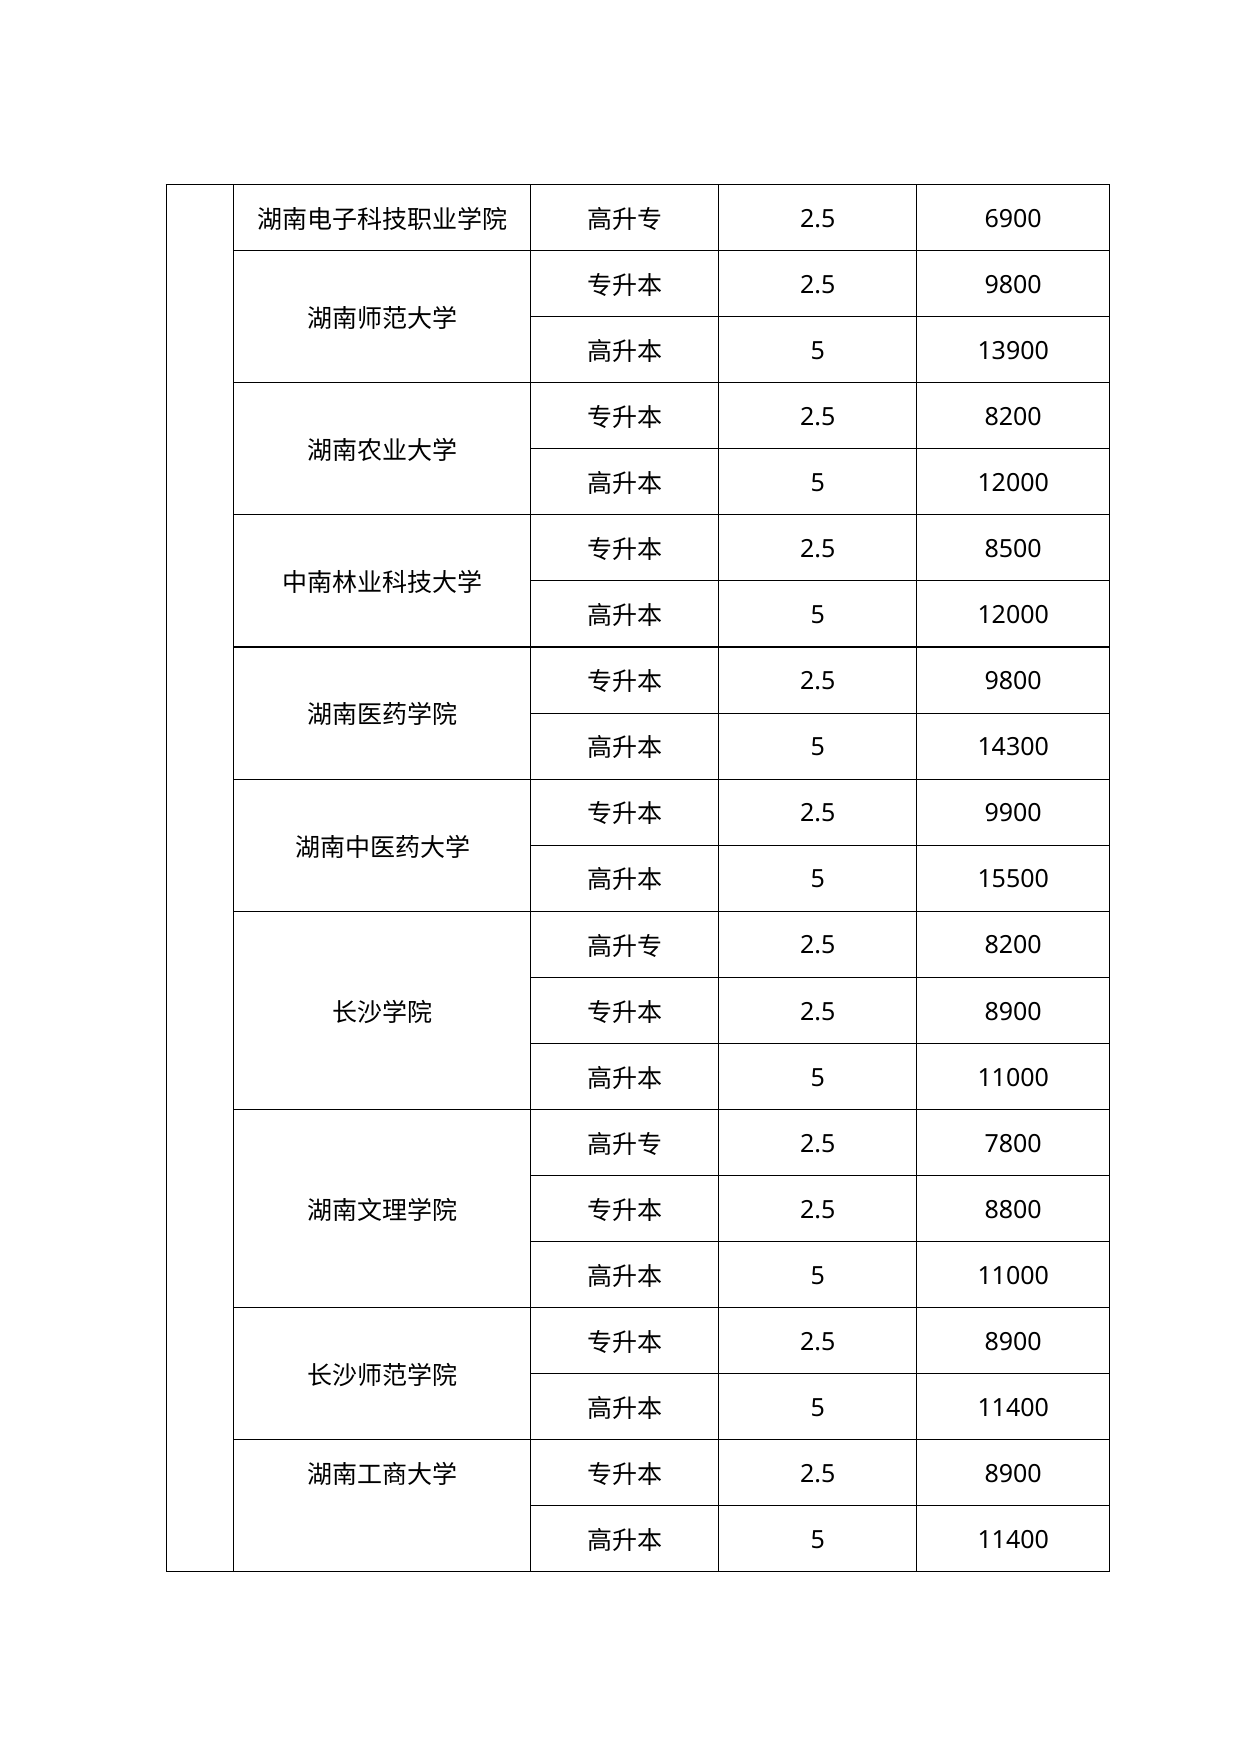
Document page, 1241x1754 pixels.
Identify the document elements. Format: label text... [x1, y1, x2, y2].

table_cell 高升本 [531, 317, 718, 382]
table_cell 专升本 [531, 251, 718, 316]
table_cell 2.5 [719, 912, 916, 977]
table_cell 2.5 [719, 1440, 916, 1505]
table_cell 5 [719, 1506, 916, 1571]
table_cell 专升本 [531, 1440, 718, 1505]
table_cell 5 [719, 1242, 916, 1307]
table_cell 高升本 [531, 846, 718, 911]
table_cell 11000 [917, 1242, 1109, 1307]
table_cell 8200 [917, 912, 1109, 977]
table_cell 高升本 [531, 714, 718, 778]
table_cell 高升专 [531, 185, 718, 250]
table_cell 长沙师范学院 [234, 1308, 530, 1439]
table_cell 2.5 [719, 1176, 916, 1241]
table_cell 2.5 [719, 648, 916, 712]
table_cell 湖南师范大学 [234, 251, 530, 382]
table_cell 2.5 [719, 185, 916, 250]
table_cell 5 [719, 1374, 916, 1439]
table_cell 2.5 [719, 1110, 916, 1175]
table_cell 专升本 [531, 515, 718, 580]
table_cell 湖南中医药大学 [234, 780, 530, 911]
table_cell 2.5 [719, 780, 916, 844]
table_cell 12000 [917, 581, 1109, 646]
table_cell 5 [719, 1044, 916, 1109]
table_cell 9800 [917, 648, 1109, 712]
table_cell 专升本 [531, 648, 718, 712]
table_cell 5 [719, 449, 916, 514]
table_cell 11400 [917, 1374, 1109, 1439]
table_cell 8900 [917, 1308, 1109, 1373]
table_cell 12000 [917, 449, 1109, 514]
table_cell 长沙学院 [234, 912, 530, 1109]
table_cell 湖南电子科技职业学院 [234, 185, 530, 250]
table_cell 2.5 [719, 251, 916, 316]
table_cell 8800 [917, 1176, 1109, 1241]
table_cell 湖南工商大学 [234, 1440, 530, 1571]
table_cell 专升本 [531, 1176, 718, 1241]
table_cell 高升本 [531, 1374, 718, 1439]
table_cell 2.5 [719, 1308, 916, 1373]
table_cell 2.5 [719, 978, 916, 1043]
table_cell 6900 [917, 185, 1109, 250]
table_cell 5 [719, 714, 916, 778]
table_cell 湖南文理学院 [234, 1110, 530, 1307]
table_cell 9900 [917, 780, 1109, 844]
table_cell 高升专 [531, 912, 718, 977]
table_cell 13900 [917, 317, 1109, 382]
table_cell 高升本 [531, 1044, 718, 1109]
table_cell 专升本 [531, 780, 718, 844]
table_cell 5 [719, 317, 916, 382]
table_cell 湖南医药学院 [234, 648, 530, 778]
table_cell 高升本 [531, 1506, 718, 1571]
table_cell 15500 [917, 846, 1109, 911]
table_cell 5 [719, 846, 916, 911]
table_cell 专升本 [531, 978, 718, 1043]
table_cell 2.5 [719, 515, 916, 580]
table_cell 5 [719, 581, 916, 646]
table_cell 专升本 [531, 383, 718, 448]
table_cell 8900 [917, 1440, 1109, 1505]
table_cell 专升本 [531, 1308, 718, 1373]
table_cell 7800 [917, 1110, 1109, 1175]
table_cell 高升本 [531, 1242, 718, 1307]
table_cell 湖南农业大学 [234, 383, 530, 514]
table_cell 8500 [917, 515, 1109, 580]
table_cell 中南林业科技大学 [234, 515, 530, 646]
table_cell 9800 [917, 251, 1109, 316]
table_cell 11000 [917, 1044, 1109, 1109]
table_cell 11400 [917, 1506, 1109, 1571]
table_cell 2.5 [719, 383, 916, 448]
table_cell 高升本 [531, 581, 718, 646]
table_cell 高升本 [531, 449, 718, 514]
table_cell 高升专 [531, 1110, 718, 1175]
table_cell 8200 [917, 383, 1109, 448]
table_cell 14300 [917, 714, 1109, 778]
table_cell 8900 [917, 978, 1109, 1043]
